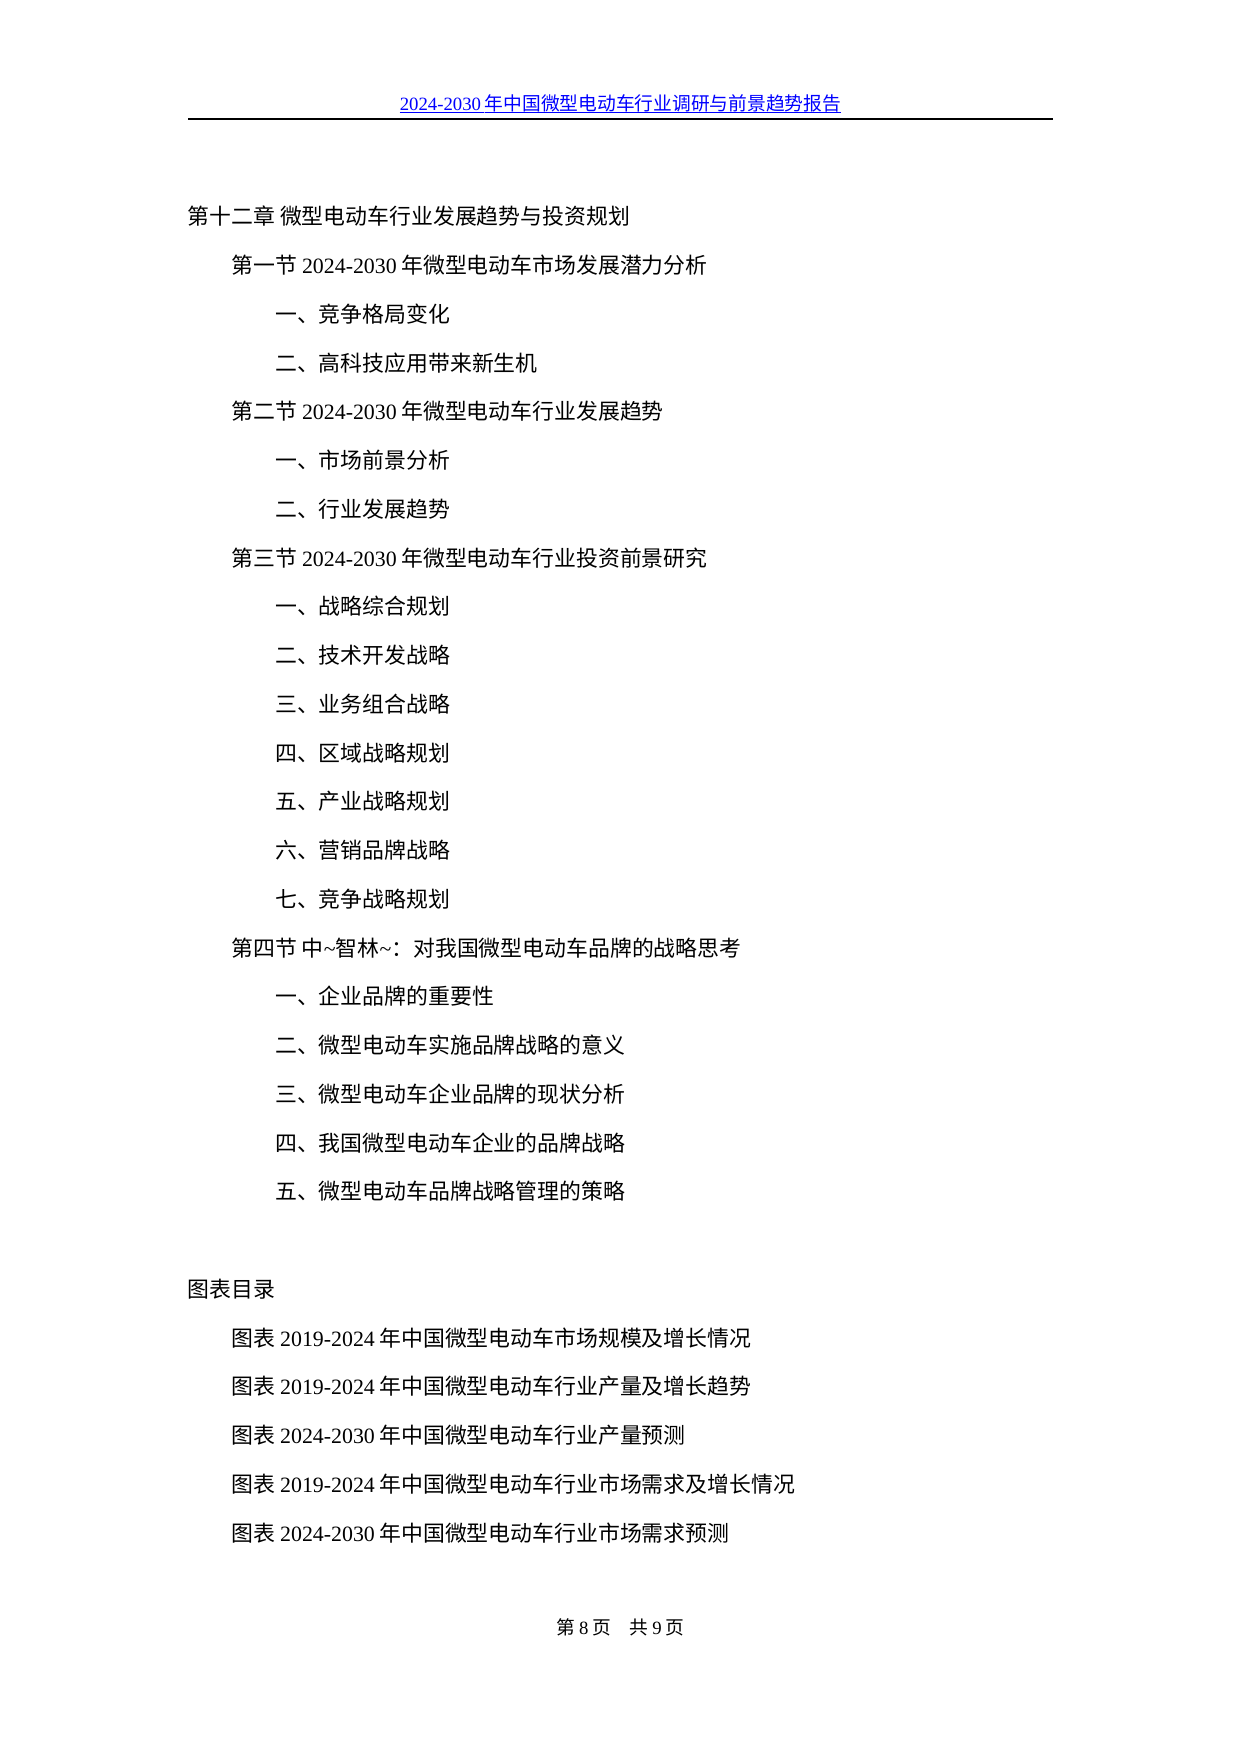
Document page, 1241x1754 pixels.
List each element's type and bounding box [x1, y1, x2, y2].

text [187, 150, 1053, 1548]
